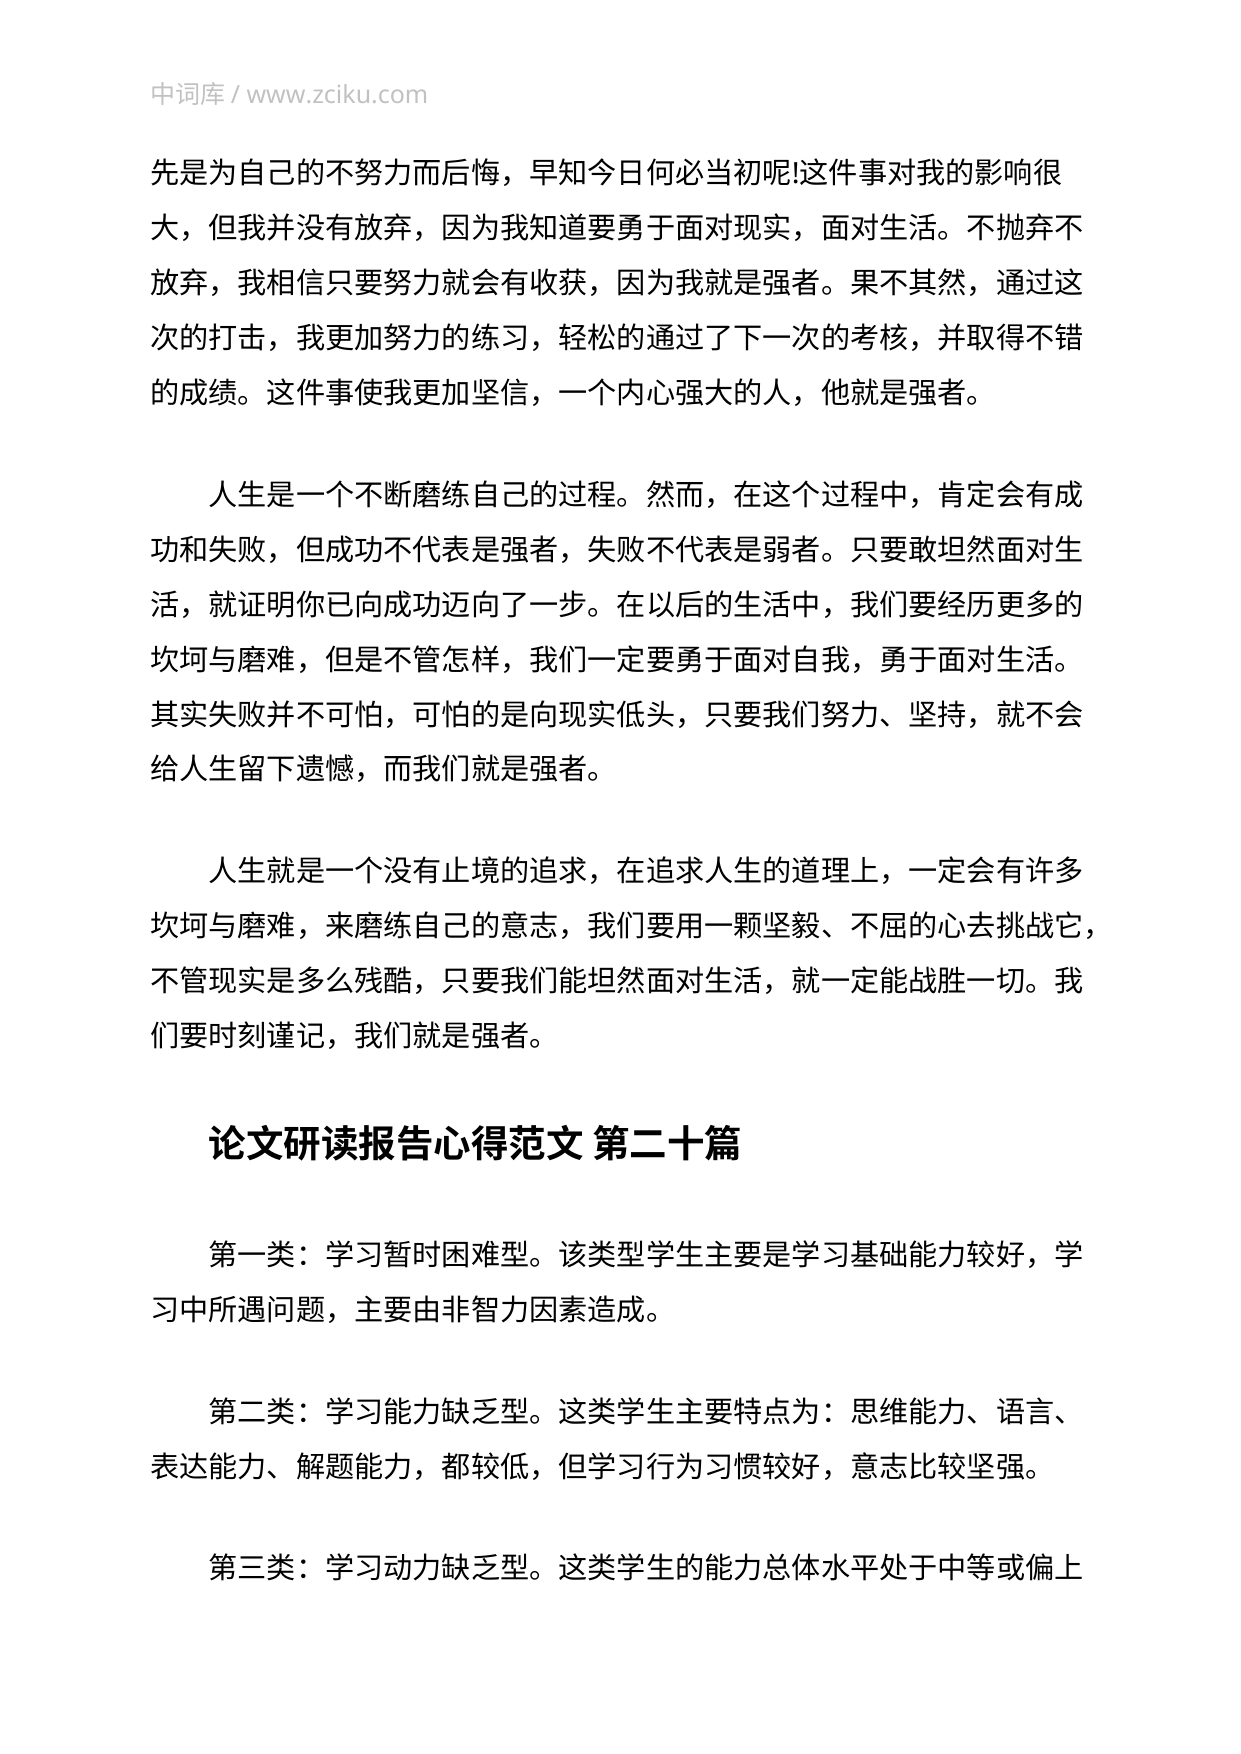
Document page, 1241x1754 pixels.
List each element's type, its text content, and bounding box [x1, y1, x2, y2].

text 论文研读报告心得范文 第二十篇 [150, 1114, 1090, 1168]
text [150, 1545, 1090, 1587]
text 第一类：学习暂时困难型。该类型学生主要是学习基础能力较好，学习中所遇问题，主要由非智力因素造成。 [150, 1232, 1090, 1329]
text 第二类：学习能力缺乏型。这类学生主要特点为：思维能力、语言、表达能力、解题能力，都较低，但学习行为习惯较好，意志比较坚强。 [150, 1388, 1090, 1485]
text 人生是一个不断磨练自己的过程。然而，在这个过程中，肯定会有成功和失败，但成功不代表是强者，失败不代表是弱者。只要敢坦然面对生活，就证明你已向成功迈向了一步。在以后的生活中，我们要经历更多的坎坷与磨难，但是不管怎样，我们一定要勇于面对自我，勇于面对生活。其实失败并不可怕，可怕的是向现实低头，只要我们努力、坚持，就不会给人生留下遗憾，而我们就是强者。 [150, 471, 1090, 788]
text 人生就是一个没有止境的追求，在追求人生的道理上，一定会有许多坎坷与磨难，来磨练自己的意志，我们要用一颗坚毅、不屈的心去挑战它，不管现实是多么残酷，只要我们能坦然面对生活，就一定能战胜一切。我们要时刻谨记，我们就是强者。 [150, 848, 1090, 1055]
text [150, 150, 1090, 412]
